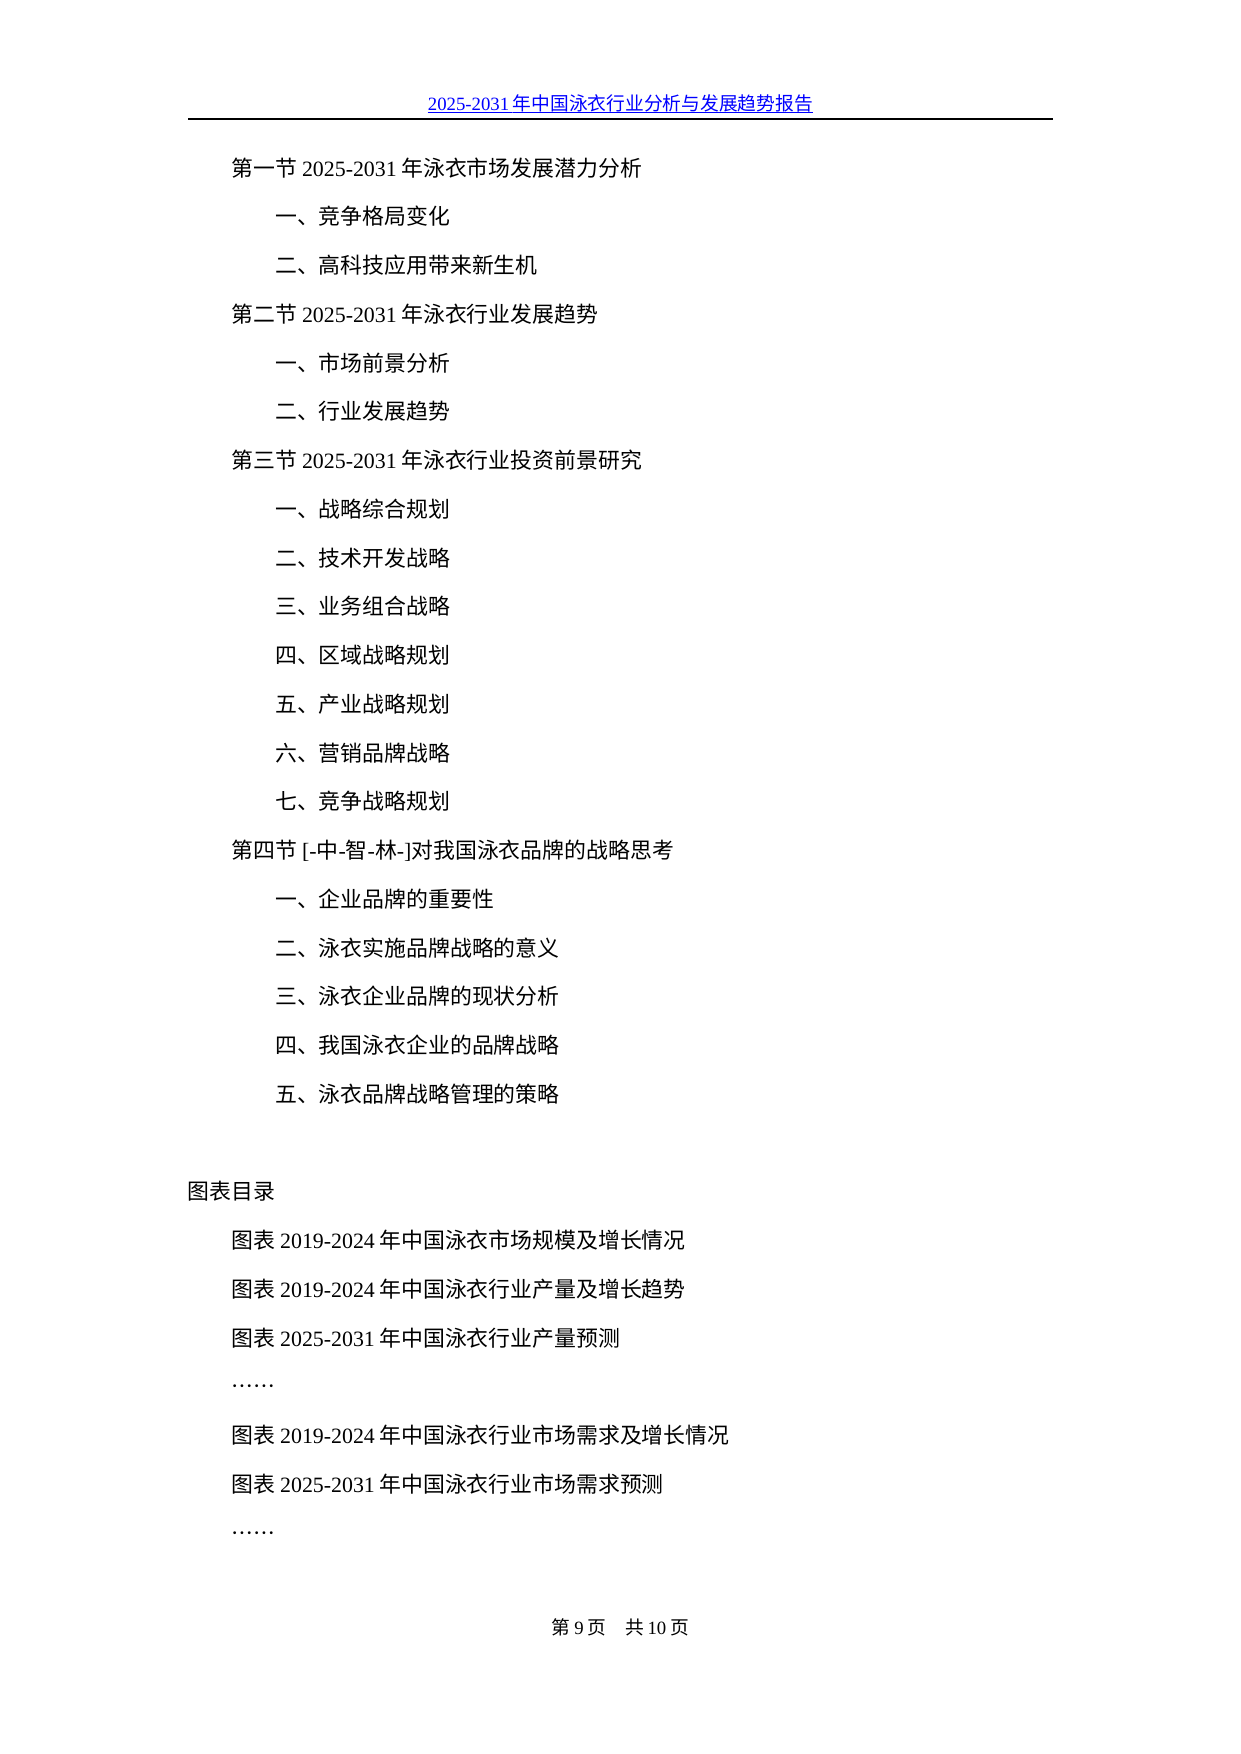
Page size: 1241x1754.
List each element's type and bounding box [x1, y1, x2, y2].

text [187, 150, 1053, 1548]
